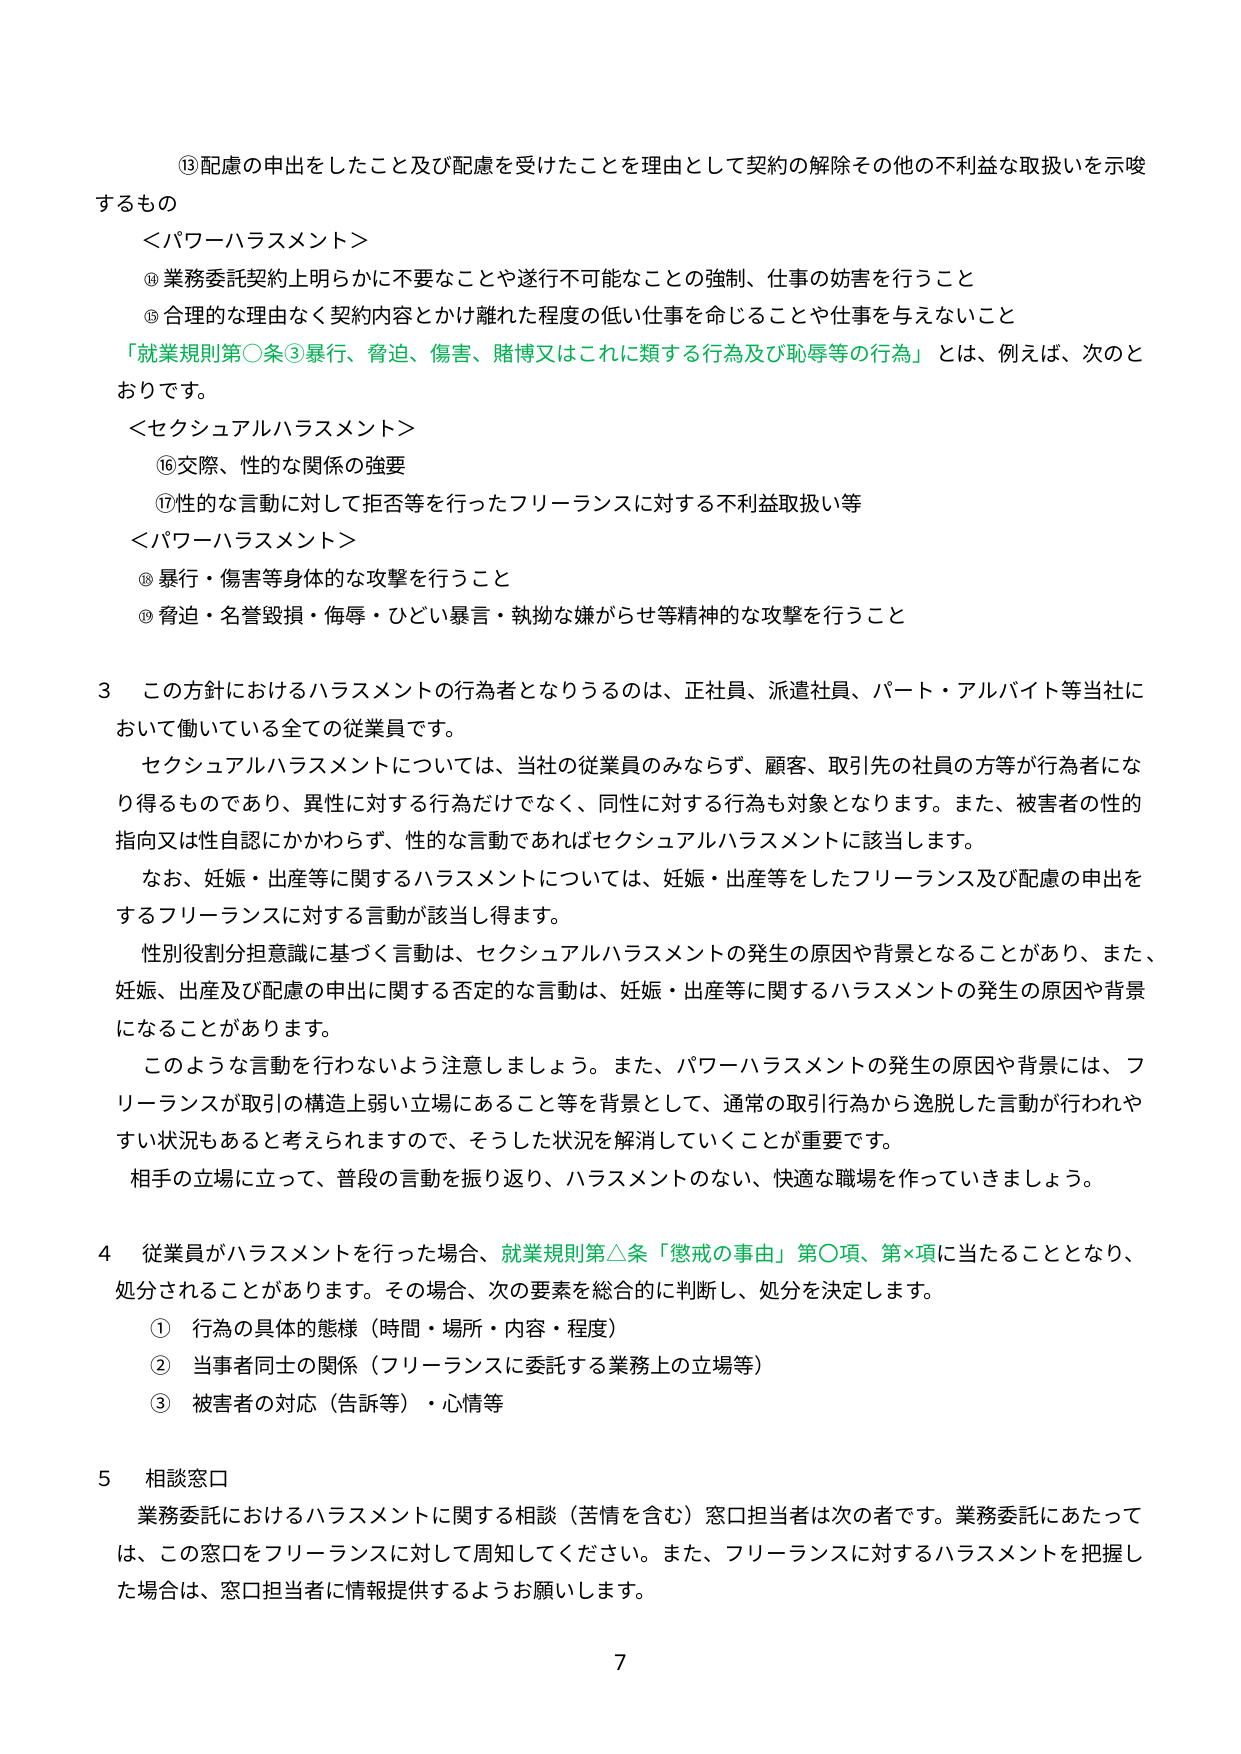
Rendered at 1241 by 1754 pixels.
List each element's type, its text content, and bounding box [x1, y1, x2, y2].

text ３ この方針におけるハラスメントの行為者となりうるのは、正社員、派遣社員、パート・アルバイト等当社において働いている全ての従業員です。 [94, 671, 1146, 746]
text ⑱暴行・傷害等身体的な攻撃を行うこと [94, 558, 1146, 596]
text ５ 相談窓口 [94, 1458, 1146, 1496]
text ⑲脅迫・名誉毀損・侮辱・ひどい暴言・執拗な嫌がらせ等精神的な攻撃を行うこと [94, 596, 1146, 633]
text ② 当事者同士の関係（フリーランスに委託する業務上の立場等） [94, 1346, 1146, 1383]
text ⑯交際、性的な関係の強要 [94, 446, 1146, 483]
text ③ 被害者の対応（告訴等）・心情等 [94, 1383, 1146, 1421]
text このような言動を行わないよう注意しましょう。また、パワーハラスメントの発生の原因や背景には、フリーランスが取引の構造上弱い立場にあること等を背景として、通常の取引行為から逸脱した言動が行われやすい状況もあると考えられますので、そうした状況を解消していくことが重要です。 [94, 1046, 1146, 1158]
text 性別役割分担意識に基づく言動は、セクシュアルハラスメントの発生の原因や背景となることがあり、また、妊娠、出産及び配慮の申出に関する否定的な言動は、妊娠・出産等に関するハラスメントの発生の原因や背景になることがあります。 [94, 933, 1146, 1046]
text セクシュアルハラスメントについては、当社の従業員のみならず、顧客、取引先の社員の方等が行為者になり得るものであり、異性に対する行為だけでなく、同性に対する行為も対象となります。また、被害者の性的指向又は性自認にかかわらず、性的な言動であればセクシュアルハラスメントに該当します。 [94, 746, 1146, 858]
text 相手の立場に立って、普段の言動を振り返り、ハラスメントのない、快適な職場を作っていきましょう。 [94, 1158, 1146, 1196]
text ＜パワーハラスメント＞ [94, 221, 1146, 258]
text ４ 従業員がハラスメントを行った場合、就業規則第△条「懲戒の事由」第〇項、第×項に当たることとなり、処分されることがあります。その場合、次の要素を総合的に判断し、処分を決定します。 [94, 1233, 1146, 1308]
text ＜パワーハラスメント＞ [94, 521, 1146, 558]
text ⑰性的な言動に対して拒否等を行ったフリーランスに対する不利益取扱い等 [94, 483, 1146, 521]
text ① 行為の具体的態様（時間・場所・内容・程度） [94, 1308, 1146, 1346]
text ＜セクシュアルハラスメント＞ [116, 408, 1146, 446]
text なお、妊娠・出産等に関するハラスメントについては、妊娠・出産等をしたフリーランス及び配慮の申出をするフリーランスに対する言動が該当し得ます。 [94, 858, 1146, 933]
text ⑮合理的な理由なく契約内容とかけ離れた程度の低い仕事を命じることや仕事を与えないこと [94, 296, 1146, 333]
text 業務委託におけるハラスメントに関する相談（苦情を含む）窓口担当者は次の者です。業務委託にあたっては、この窓口をフリーランスに対して周知してください。また、フリーランスに対するハラスメントを把握した場合は、窓口担当者に情報提供するようお願いします。 [116, 1496, 1146, 1608]
text ⑬配慮の申出をしたこと及び配慮を受けたことを理由として契約の解除その他の不利益な取扱いを示唆するもの [94, 146, 1146, 221]
text ⑭業務委託契約上明らかに不要なことや遂行不可能なことの強制、仕事の妨害を行うこと [94, 258, 1146, 296]
text 「就業規則第○条③暴行、脅迫、傷害、賭博又はこれに類する行為及び恥辱等の行為」とは、例えば、次のとおりです。 [116, 333, 1146, 408]
